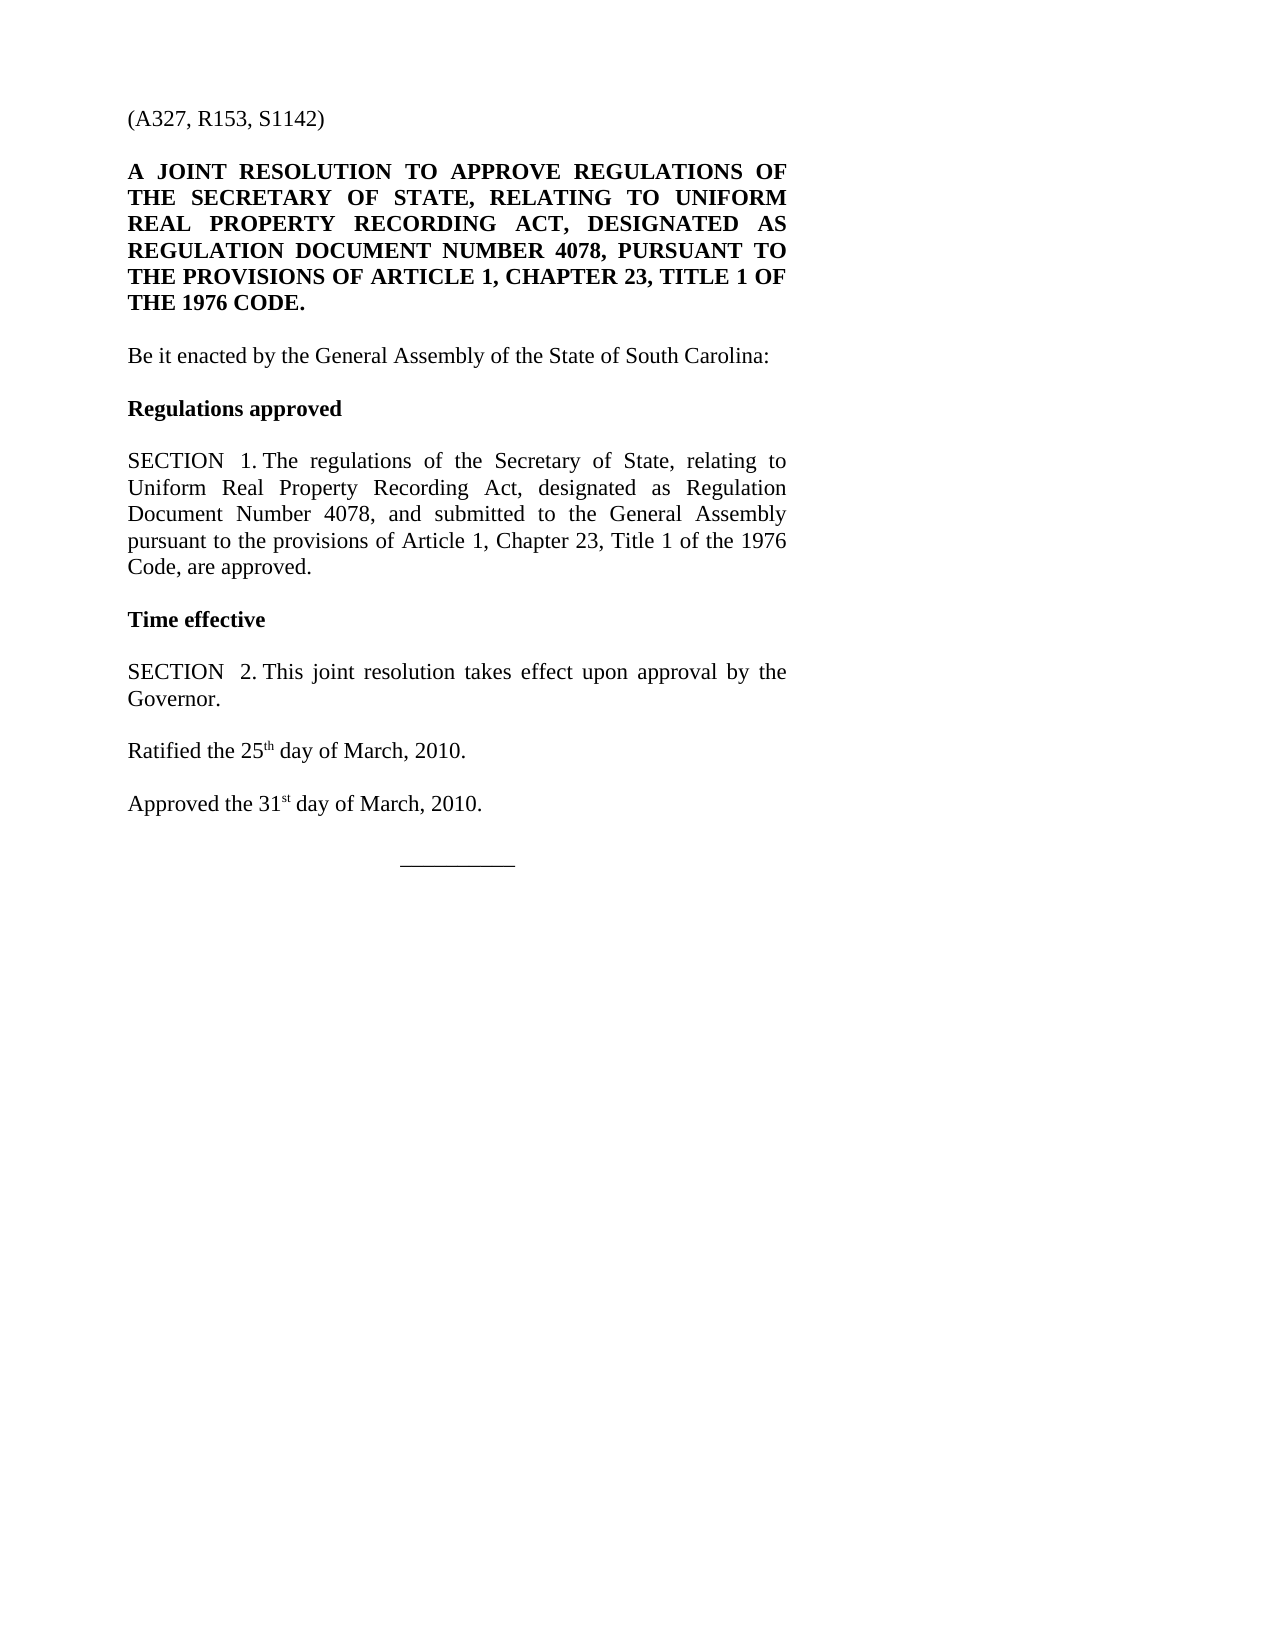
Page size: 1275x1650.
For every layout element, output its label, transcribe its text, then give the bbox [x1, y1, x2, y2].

text Ratified the 25th day of March, 2010. [127, 737, 787, 764]
text Regulations approved [127, 395, 787, 421]
text Approved the 31st day of March, 2010. [127, 790, 787, 817]
text __________ [127, 843, 787, 869]
text Be it enacted by the General Assembly of the State of South Carolina: [127, 342, 787, 368]
text (A327, R153, S1142) [127, 105, 787, 131]
text Time effective [127, 606, 787, 632]
text SECTION 1. The regulations of the Secretary of State, relating to Uniform Real Property Recording Act, designated as Regulation Document Number 4078, and submitted to the General Assembly pursuant to the provisions of Article 1, Chapter 23, Title 1 of the 1976 Code, are approved. [127, 448, 787, 579]
text SECTION 2. This joint resolution takes effect upon approval by the Governor. [127, 658, 787, 711]
text A JOINT RESOLUTION TO APPROVE REGULATIONS OF THE SECRETARY OF STATE, RELATING TO UNIFORM REAL PROPERTY RECORDING ACT, DESIGNATED AS REGULATION DOCUMENT NUMBER 4078, PURSUANT TO THE PROVISIONS OF ARTICLE 1, CHAPTER 23, TITLE 1 OF THE 1976 CODE. [127, 158, 787, 316]
